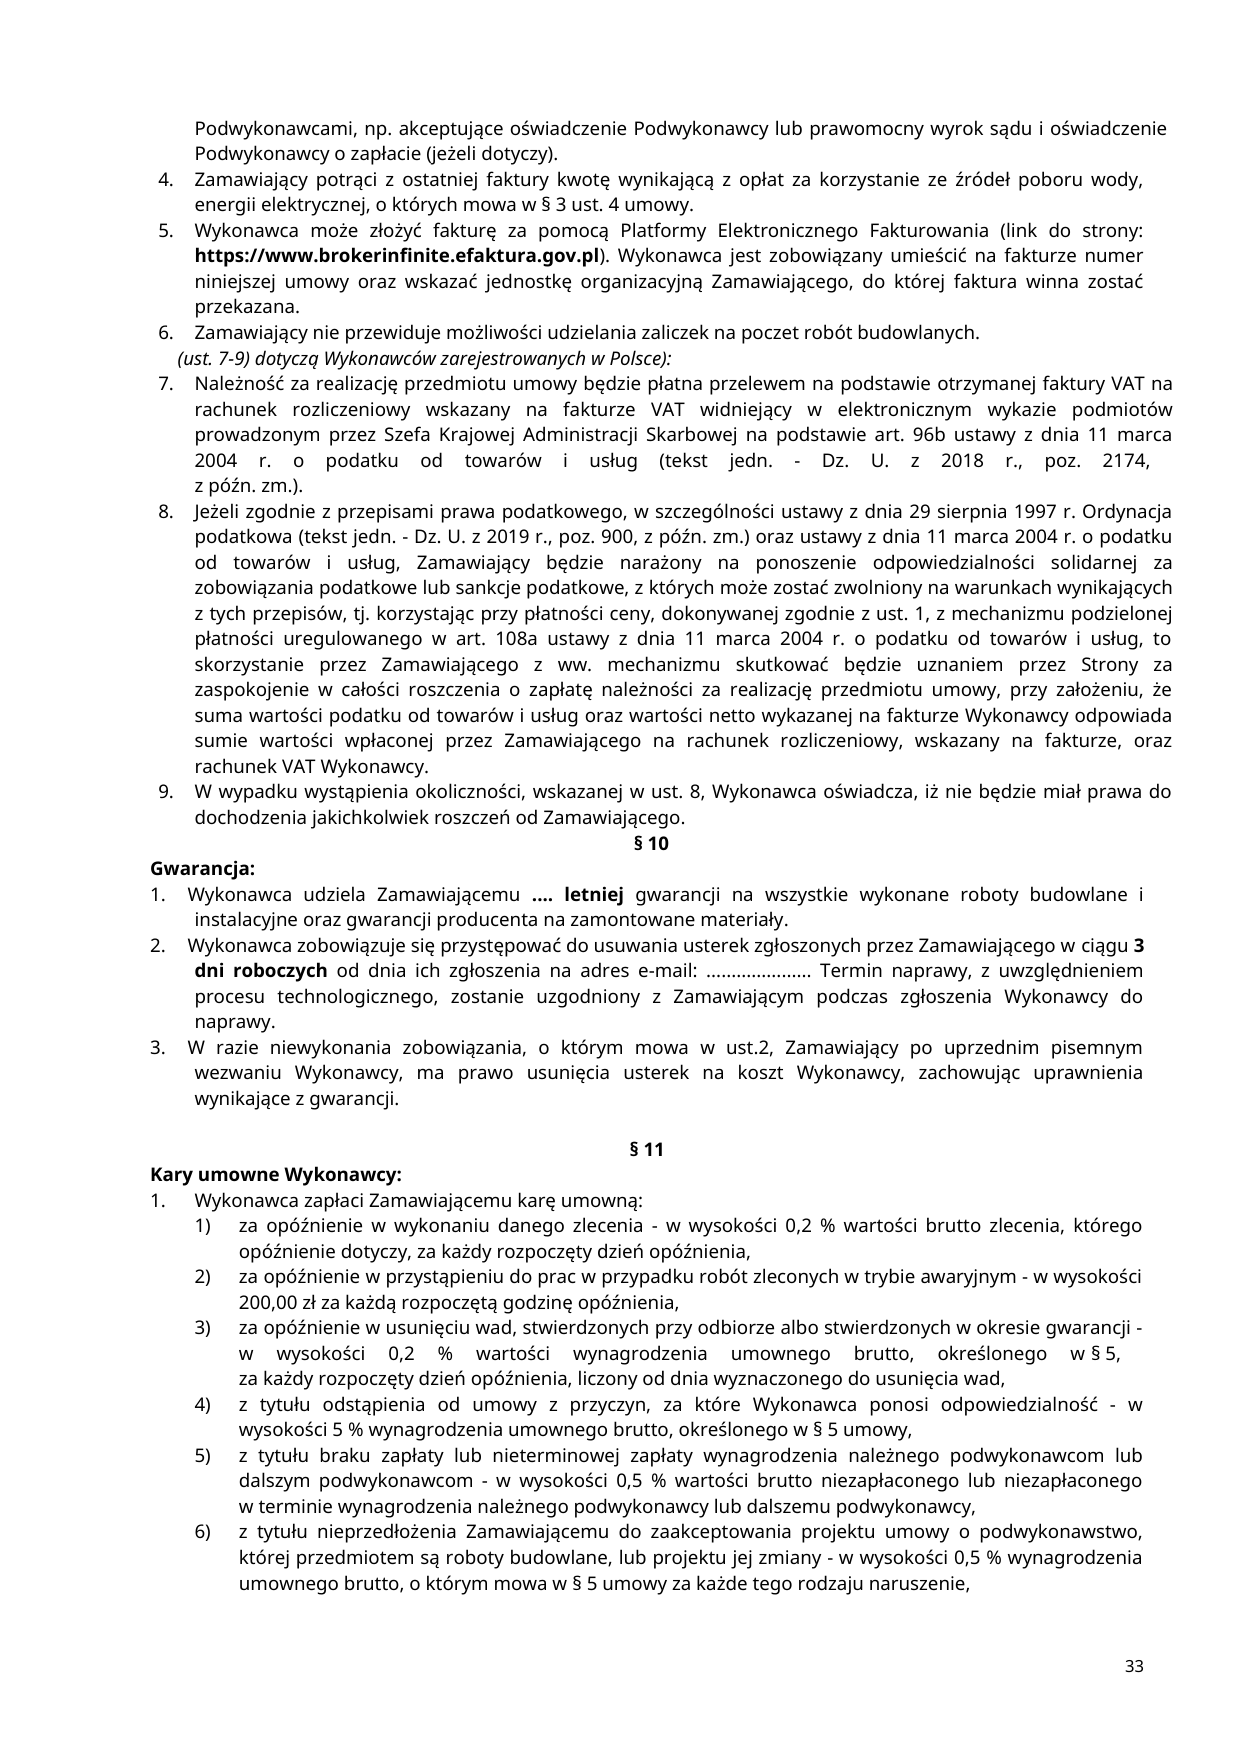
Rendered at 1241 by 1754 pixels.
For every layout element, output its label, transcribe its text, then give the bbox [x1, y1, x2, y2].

text § 11 [150, 1136, 1144, 1162]
list z tytułu nieprzedłożenia Zamawiającemu do zaakceptowania projektu umowy o podwykonawstwo, której przedmiotem są roboty budowlane, lub projektu jej zmiany - w wysokości 0,5 % wynagrodzenia umownego brutto, o którym mowa w § 5 umowy za każde tego rodzaju naruszenie, [194, 1519, 1144, 1595]
list Zamawiający potrąci z ostatniej faktury kwotę wynikającą z opłat za korzystanie ze źródeł poboru wody, energii elektrycznej, o których mowa w § 3 ust. 4 umowy. [158, 166, 1144, 217]
text Gwarancja: [150, 855, 1144, 881]
list Wykonawca zobowiązuje się przystępować do usuwania usterek zgłoszonych przez Zamawiającego w ciągu 3 dni roboczych od dnia ich zgłoszenia na adres e-mail: ..................... Termin naprawy, z uwzględnieniem procesu technologicznego, zostanie uzgodniony z Zamawiającym podczas zgłoszenia Wykonawcy do naprawy. [150, 932, 1144, 1034]
list Zamawiający nie przewiduje możliwości udzielania zaliczek na poczet robót budowlanych. [158, 319, 1144, 345]
text Kary umowne Wykonawcy: [150, 1162, 1144, 1187]
list Wykonawca zapłaci Zamawiającemu karę umowną: [150, 1187, 1144, 1213]
text § 10 [158, 830, 1144, 855]
list za opóźnienie w wykonaniu danego zlecenia - w wysokości 0,2 % wartości brutto zlecenia, którego opóźnienie dotyczy, za każdy rozpoczęty dzień opóźnienia, [194, 1213, 1144, 1264]
list z tytułu braku zapłaty lub nieterminowej zapłaty wynagrodzenia należnego podwykonawcom lub dalszym podwykonawcom - w wysokości 0,5 % wartości brutto niezapłaconego lub niezapłaconego w terminie wynagrodzenia należnego podwykonawcy lub dalszemu podwykonawcy, [194, 1442, 1144, 1519]
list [150, 115, 1169, 166]
list Należność za realizację przedmiotu umowy będzie płatna przelewem na podstawie otrzymanej faktury VAT na rachunek rozliczeniowy wskazany na fakturze VAT widniejący w elektronicznym wykazie podmiotów prowadzonym przez Szefa Krajowej Administracji Skarbowej na podstawie art. 96b ustawy z dnia 11 marca 2004 r. o podatku od towarów i usług (tekst jedn. - Dz. U. z 2018 r., poz. 2174, z późn. zm.). [158, 370, 1174, 498]
list za opóźnienie w usunięciu wad, stwierdzonych przy odbiorze albo stwierdzonych w okresie gwarancji - w wysokości 0,2 % wartości wynagrodzenia umownego brutto, określonego w § 5, za każdy rozpoczęty dzień opóźnienia, liczony od dnia wyznaczonego do usunięcia wad, [194, 1315, 1144, 1391]
list W wypadku wystąpienia okoliczności, wskazanej w ust. 8, Wykonawca oświadcza, iż nie będzie miał prawa do dochodzenia jakichkolwiek roszczeń od Zamawiającego. [158, 779, 1174, 830]
list Wykonawca może złożyć fakturę za pomocą Platformy Elektronicznego Fakturowania (link do strony: https://www.brokerinfinite.efaktura.gov.pl). Wykonawca jest zobowiązany umieścić na fakturze numer niniejszej umowy oraz wskazać jednostkę organizacyjną Zamawiającego, do której faktura winna zostać przekazana. [158, 217, 1144, 319]
list Jeżeli zgodnie z przepisami prawa podatkowego, w szczególności ustawy z dnia 29 sierpnia 1997 r. Ordynacja podatkowa (tekst jedn. - Dz. U. z 2019 r., poz. 900, z późn. zm.) oraz ustawy z dnia 11 marca 2004 r. o podatku od towarów i usług, Zamawiający będzie narażony na ponoszenie odpowiedzialności solidarnej za zobowiązania podatkowe lub sankcje podatkowe, z których może zostać zwolniony na warunkach wynikających z tych przepisów, tj. korzystając przy płatności ceny, dokonywanej zgodnie z ust. 1, z mechanizmu podzielonej płatności uregulowanego w art. 108a ustawy z dnia 11 marca 2004 r. o podatku od towarów i usług, to skorzystanie przez Zamawiającego z ww. mechanizmu skutkować będzie uznaniem przez Strony za zaspokojenie w całości roszczenia o zapłatę należności za realizację przedmiotu umowy, przy założeniu, że suma wartości podatku od towarów i usług oraz wartości netto wykazanej na fakturze Wykonawcy odpowiada sumie wartości wpłaconej przez Zamawiającego na rachunek rozliczeniowy, wskazany na fakturze, oraz rachunek VAT Wykonawcy. [158, 498, 1174, 779]
list z tytułu odstąpienia od umowy z przyczyn, za które Wykonawca ponosi odpowiedzialność - w wysokości 5 % wynagrodzenia umownego brutto, określonego w § 5 umowy, [194, 1391, 1144, 1442]
list Wykonawca udziela Zamawiającemu .... letniej gwarancji na wszystkie wykonane roboty budowlane i instalacyjne oraz gwarancji producenta na zamontowane materiały. [150, 881, 1144, 932]
list za opóźnienie w przystąpieniu do prac w przypadku robót zleconych w trybie awaryjnym - w wysokości 200,00 zł za każdą rozpoczętą godzinę opóźnienia, [194, 1264, 1144, 1315]
list W razie niewykonania zobowiązania, o którym mowa w ust.2, Zamawiający po uprzednim pisemnym wezwaniu Wykonawcy, ma prawo usunięcia usterek na koszt Wykonawcy, zachowując uprawnienia wynikające z gwarancji. [150, 1034, 1144, 1111]
text (ust. 7-9) dotyczą Wykonawców zarejestrowanych w Polsce): [158, 345, 1174, 370]
